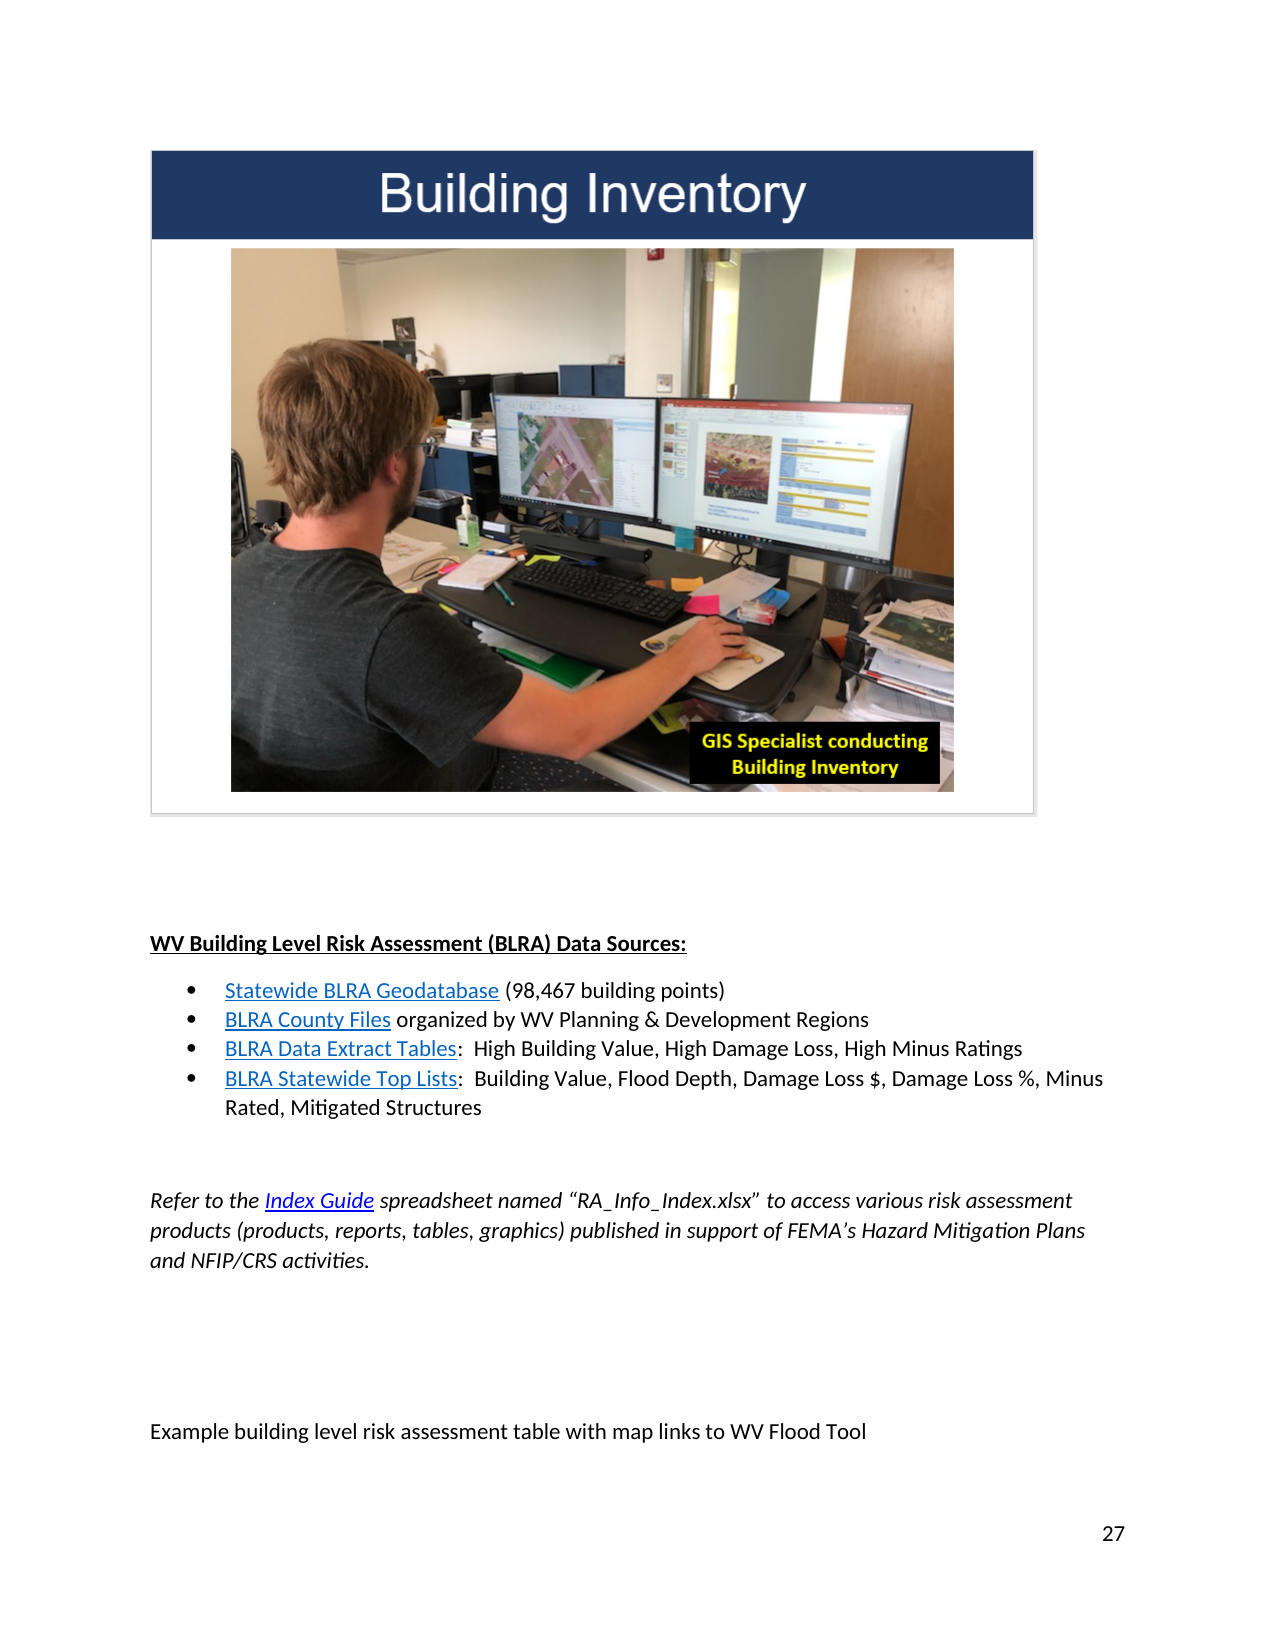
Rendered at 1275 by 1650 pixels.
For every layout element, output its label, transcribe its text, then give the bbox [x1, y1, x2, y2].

list BLRA Data Extract Tables: High Building Value, High Damage Loss, High Minus Ratings [187, 1034, 1125, 1062]
list BLRA County Files organized by WV Planning & Development Regions [187, 1005, 1125, 1033]
text Refer to the Index Guide spreadsheet named “RA_Info_Index.xlsx” to access various risk assessment products (products, reports, tables, graphics) published in support of FEMA’s Hazard Mitigation Plans and NFIP/CRS activities. [150, 1186, 1125, 1305]
text Example building level risk assessment table with map links to WV Flood Tool [150, 1417, 1125, 1445]
list BLRA Statewide Top Lists: Building Value, Flood Depth, Damage Loss $, Damage Loss %, Minus Rated, Mitigated Structures [187, 1064, 1125, 1121]
text WV Building Level Risk Assessment (BLRA) Data Sources: [150, 929, 1125, 957]
picture [150, 150, 1038, 817]
list Statewide BLRA Geodatabase (98,467 building points) [187, 976, 1125, 1004]
